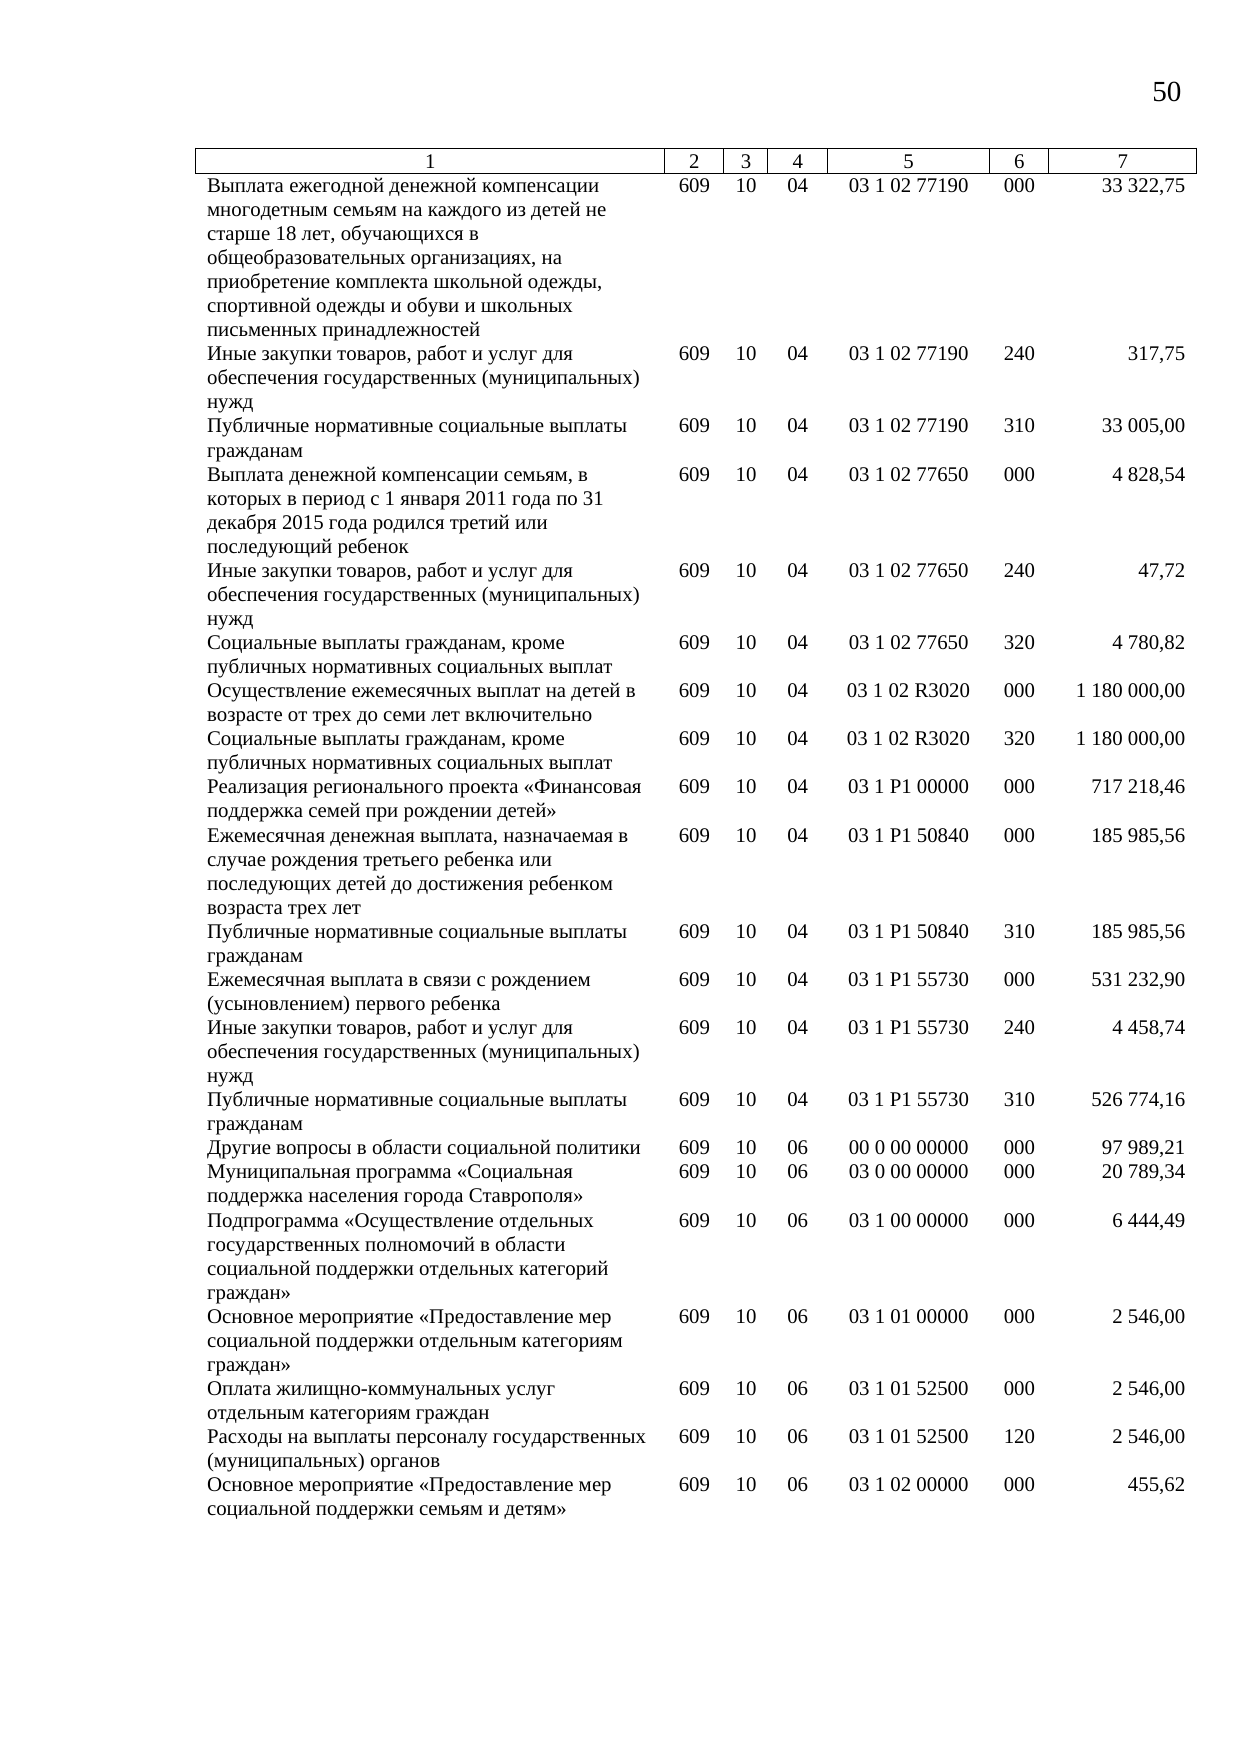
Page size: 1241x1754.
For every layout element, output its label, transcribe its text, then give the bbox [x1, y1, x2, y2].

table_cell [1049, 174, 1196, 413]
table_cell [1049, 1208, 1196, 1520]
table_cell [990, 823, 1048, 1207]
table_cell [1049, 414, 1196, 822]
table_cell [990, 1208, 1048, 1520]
table_header 3 [724, 149, 767, 173]
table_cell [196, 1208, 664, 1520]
table_header 4 [768, 149, 827, 173]
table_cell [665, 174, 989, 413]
table_header 2 [665, 149, 723, 173]
table_header 1 [196, 149, 664, 173]
table_header 7 [1049, 149, 1196, 173]
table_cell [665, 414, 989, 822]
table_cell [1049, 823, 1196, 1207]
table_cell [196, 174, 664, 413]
table_header 6 [990, 149, 1048, 173]
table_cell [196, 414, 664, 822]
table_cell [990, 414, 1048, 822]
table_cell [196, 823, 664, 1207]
table_header 5 [828, 149, 989, 173]
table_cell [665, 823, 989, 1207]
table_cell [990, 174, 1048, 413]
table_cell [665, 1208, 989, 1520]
